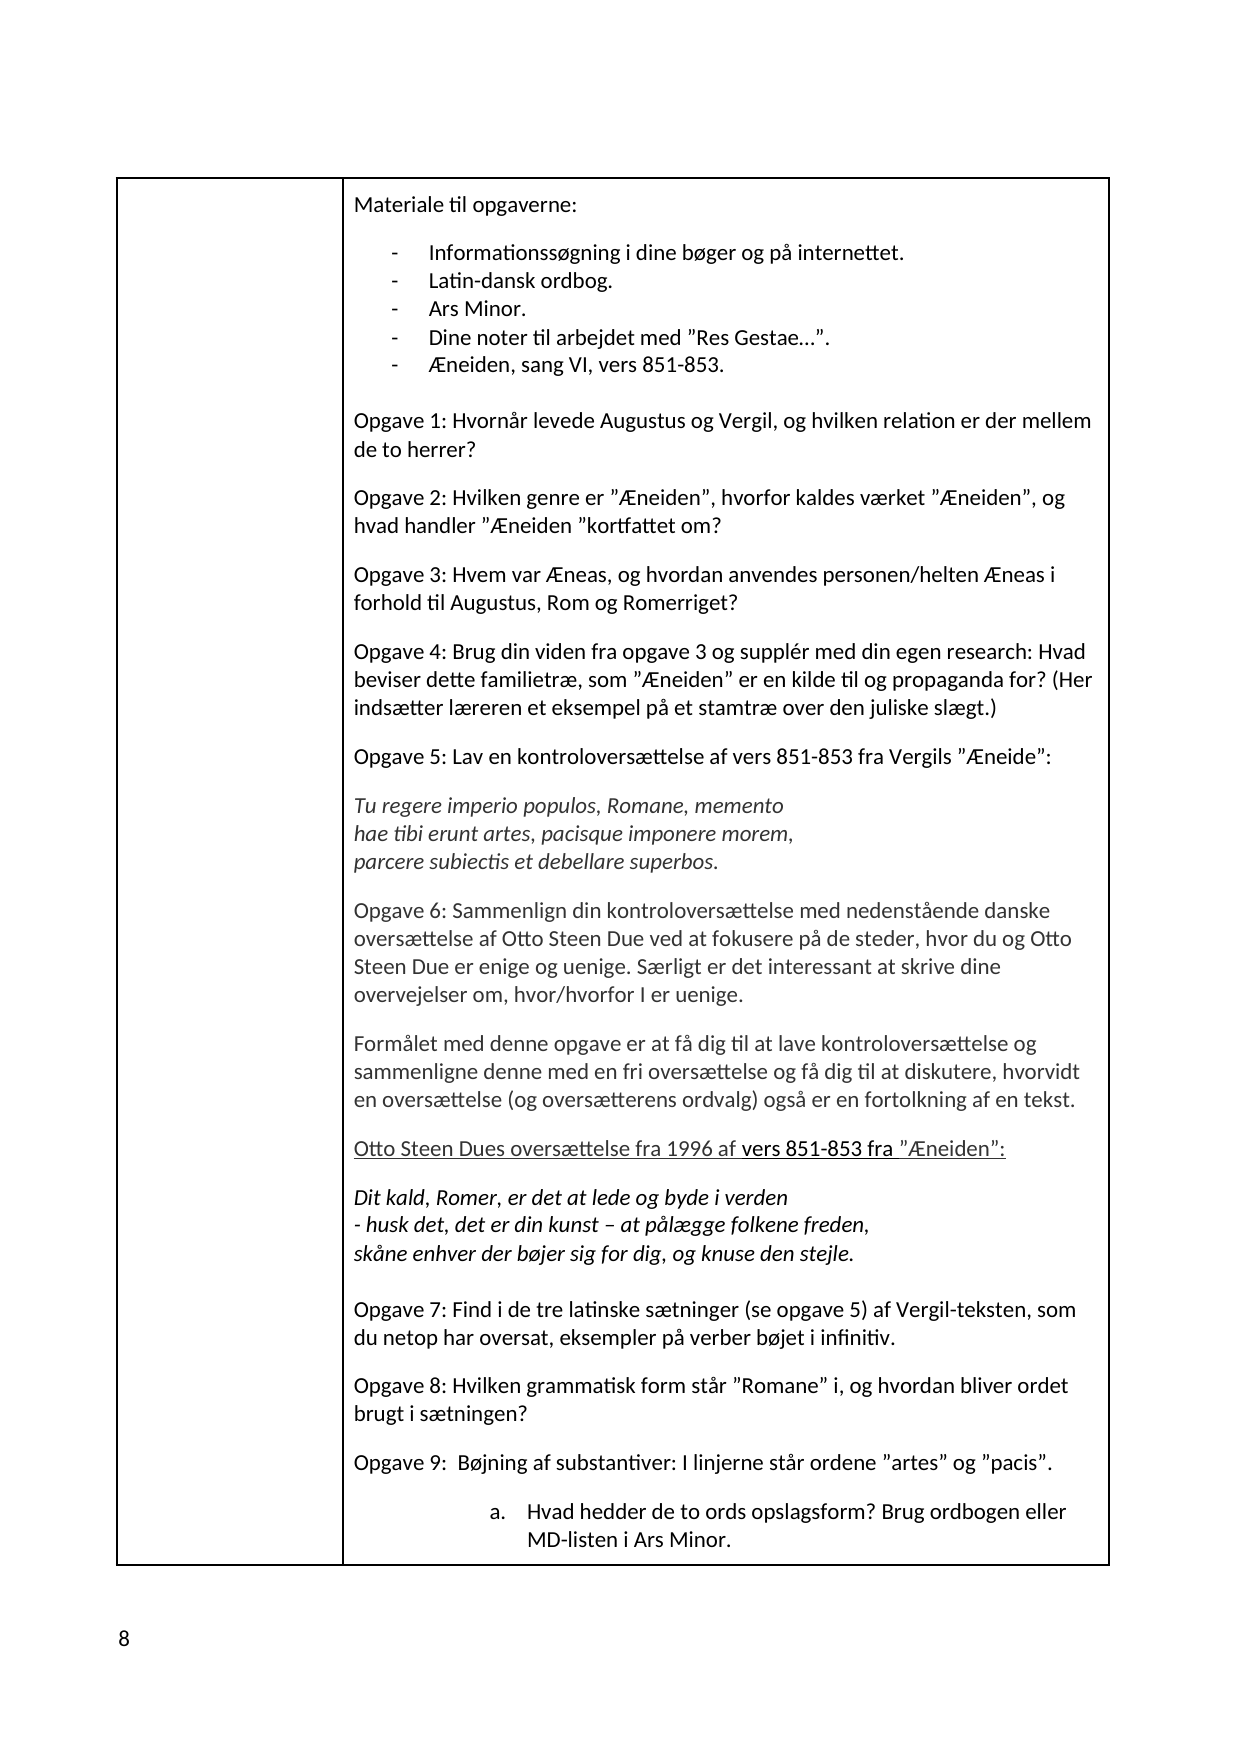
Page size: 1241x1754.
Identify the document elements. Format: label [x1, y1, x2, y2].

table_cell [118, 179, 342, 1564]
table_cell [344, 179, 1108, 1564]
